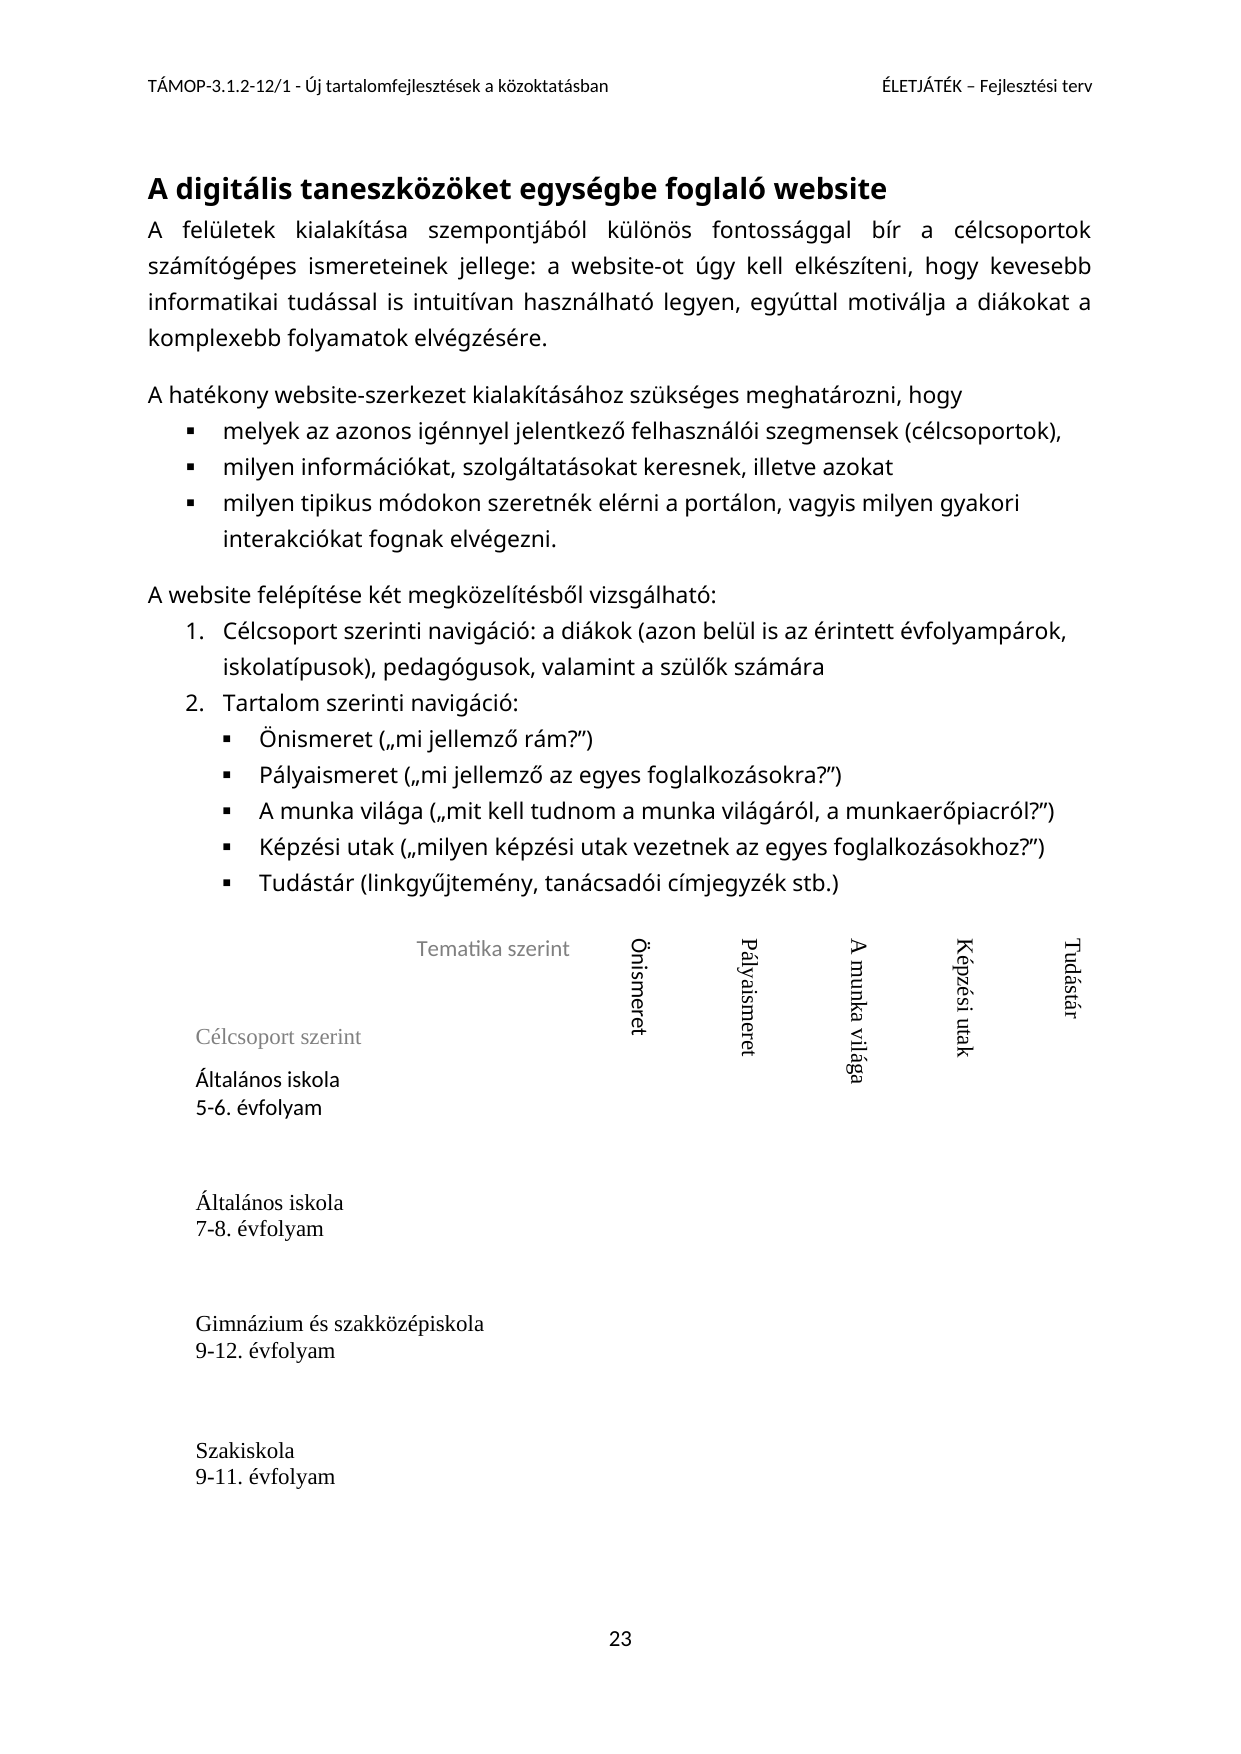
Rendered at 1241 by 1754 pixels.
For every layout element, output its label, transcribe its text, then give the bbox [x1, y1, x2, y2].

list milyen tipikus módokon szeretnék elérni a portálon, vagyis milyen gyakori interakciókat fognak elvégezni. [185, 487, 1092, 554]
list Tudástár (linkgyűjtemény, tanácsadói címjegyzék stb.) [221, 867, 1092, 898]
list Tartalom szerinti navigáció: [185, 687, 1092, 718]
list A munka világa („mit kell tudnom a munka világáról, a munkaerőpiacról?”) [221, 795, 1092, 826]
list Célcsoport szerinti navigáció: a diákok (azon belül is az érintett évfolyampárok, iskolatípusok), pedagógusok, valamint a szülők számára [185, 615, 1092, 682]
list milyen információkat, szolgáltatásokat keresnek, illetve azokat [185, 451, 1092, 482]
text A website felépítése két megközelítésből vizsgálható: [148, 579, 1092, 611]
subtitle A digitális taneszközöket egységbe foglaló website [148, 168, 1092, 208]
text A felületek kialakítása szempontjából különös fontossággal bír a célcsoportok számítógépes ismereteinek jellege: a website-ot úgy kell elkészíteni, hogy kevesebb informatikai tudással is intuitívan használható legyen, egyúttal motiválja a diákokat a komplexebb folyamatok elvégzésére. [148, 214, 1092, 353]
list Önismeret („mi jellemző rám?”) [221, 723, 1092, 754]
list Képzési utak („milyen képzési utak vezetnek az egyes foglalkozásokhoz?”) [221, 831, 1092, 862]
text A hatékony website-szerkezet kialakításához szükséges meghatározni, hogy [148, 379, 1092, 410]
list melyek az azonos igénnyel jelentkező felhasználói szegmensek (célcsoportok), [185, 415, 1092, 446]
list Pályaismeret („mi jellemző az egyes foglalkozásokra?”) [221, 759, 1092, 790]
